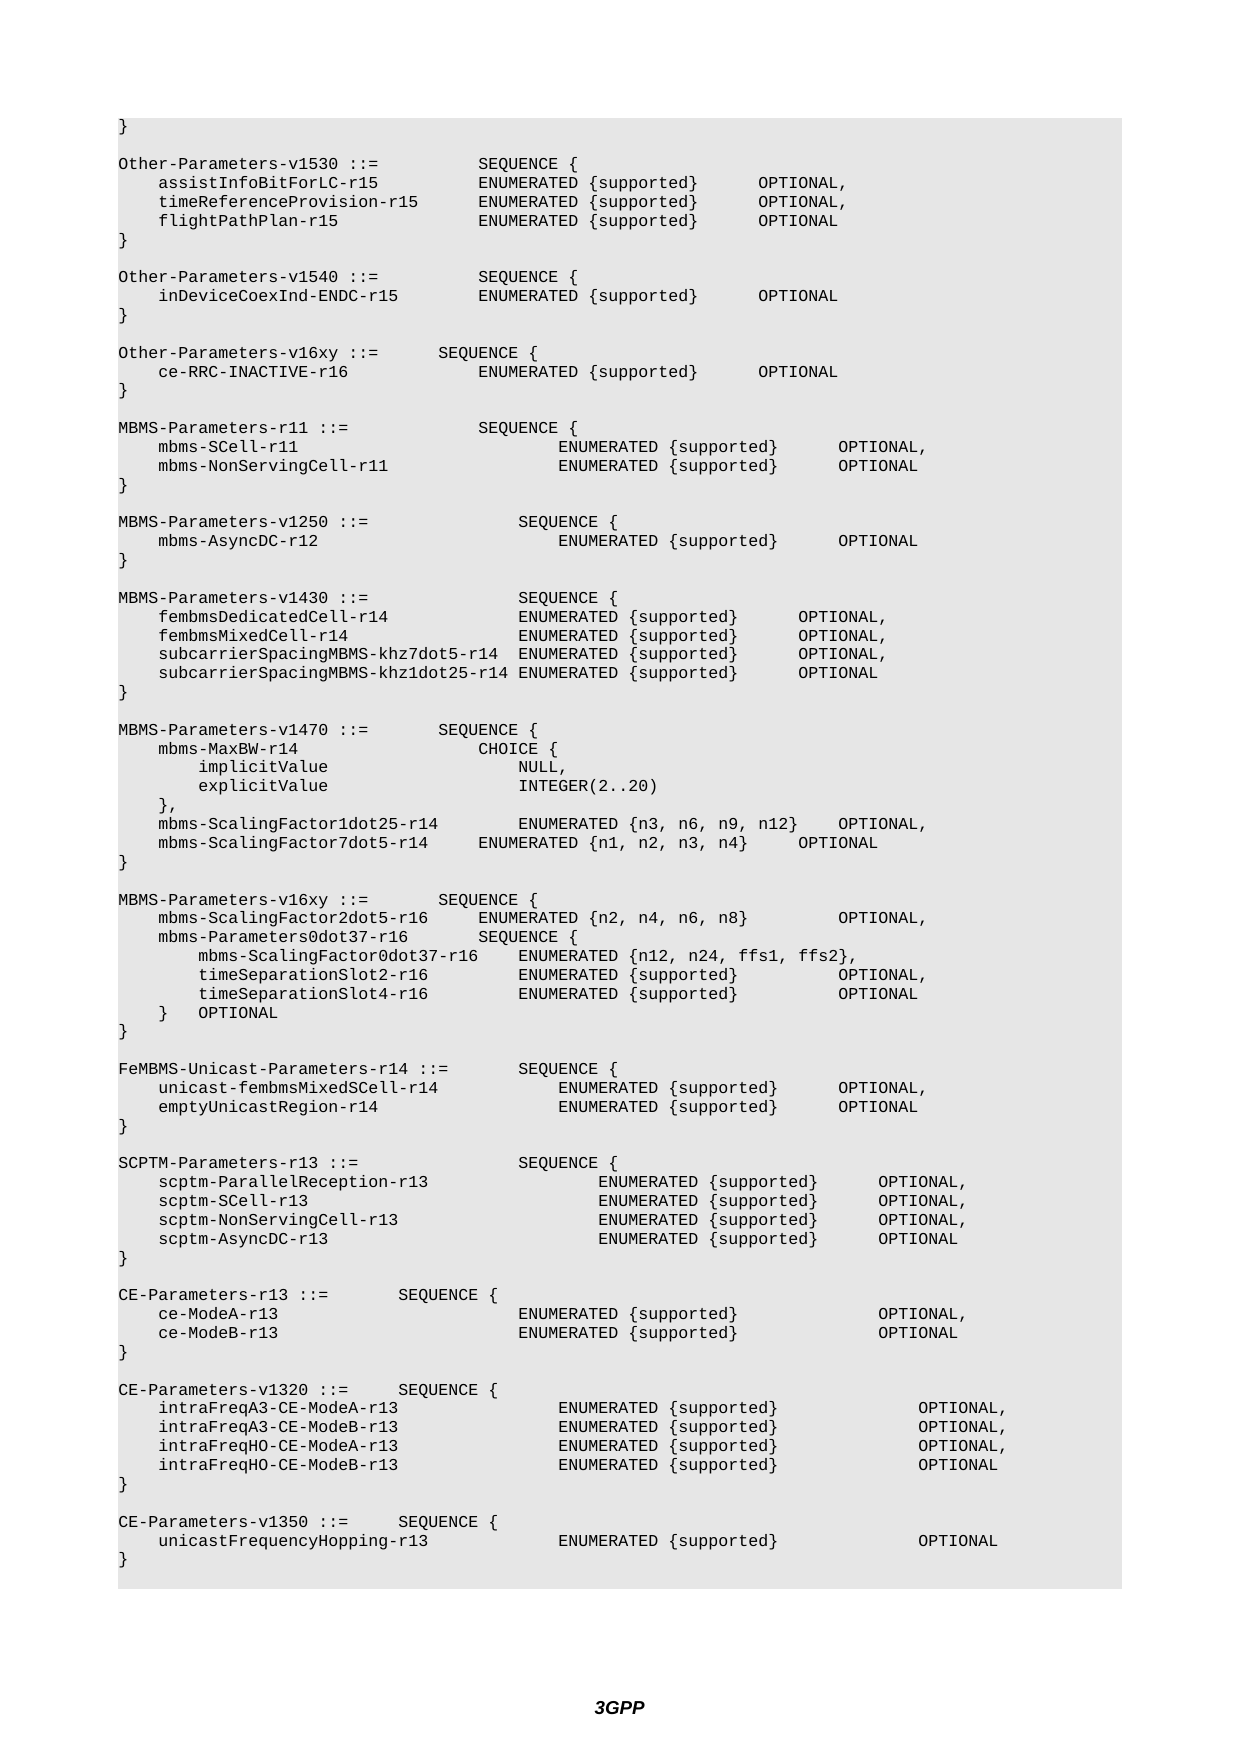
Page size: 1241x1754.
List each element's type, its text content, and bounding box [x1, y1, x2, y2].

text CE-Parameters-v1320 ::= SEQUENCE { [118, 1381, 1122, 1400]
text Other-Parameters-v16xy ::= SEQUENCE { [118, 344, 1122, 363]
text } [118, 1343, 1122, 1362]
text } OPTIONAL [118, 1004, 1122, 1023]
text mbms-ScalingFactor0dot37-r16 ENUMERATED {n12, n24, ffs1, ffs2}, [118, 948, 1122, 966]
text assistInfoBitForLC-r15 ENUMERATED {supported} OPTIONAL, [118, 174, 1122, 193]
text Other-Parameters-v1540 ::= SEQUENCE { [118, 269, 1122, 288]
text } [118, 382, 1122, 401]
text subcarrierSpacingMBMS-khz7dot5-r14 ENUMERATED {supported} OPTIONAL, [118, 646, 1122, 665]
text mbms-ScalingFactor2dot5-r16 ENUMERATED {n2, n4, n6, n8} OPTIONAL, [118, 910, 1122, 929]
text unicastFrequencyHopping-r13 ENUMERATED {supported} OPTIONAL [118, 1532, 1122, 1551]
text FeMBMS-Unicast-Parameters-r14 ::= SEQUENCE { [118, 1061, 1122, 1079]
text } [118, 1551, 1122, 1570]
text scptm-NonServingCell-r13 ENUMERATED {supported} OPTIONAL, [118, 1212, 1122, 1230]
text fembmsMixedCell-r14 ENUMERATED {supported} OPTIONAL, [118, 627, 1122, 646]
text } [118, 1249, 1122, 1268]
text emptyUnicastRegion-r14 ENUMERATED {supported} OPTIONAL [118, 1098, 1122, 1117]
text flightPathPlan-r15 ENUMERATED {supported} OPTIONAL [118, 212, 1122, 231]
text } [118, 1023, 1122, 1042]
text fembmsDedicatedCell-r14 ENUMERATED {supported} OPTIONAL, [118, 608, 1122, 627]
text scptm-AsyncDC-r13 ENUMERATED {supported} OPTIONAL [118, 1230, 1122, 1249]
text } [118, 1117, 1122, 1136]
text } [118, 1476, 1122, 1494]
text } [118, 853, 1122, 872]
text CE-Parameters-r13 ::= SEQUENCE { [118, 1287, 1122, 1306]
text }, [118, 797, 1122, 816]
text intraFreqHO-CE-ModeA-r13 ENUMERATED {supported} OPTIONAL, [118, 1438, 1122, 1457]
text Other-Parameters-v1530 ::= SEQUENCE { [118, 156, 1122, 174]
text mbms-ScalingFactor1dot25-r14 ENUMERATED {n3, n6, n9, n12} OPTIONAL, [118, 816, 1122, 834]
text } [118, 476, 1122, 495]
text } [118, 552, 1122, 571]
text ce-ModeB-r13 ENUMERATED {supported} OPTIONAL [118, 1325, 1122, 1343]
text MBMS-Parameters-v1250 ::= SEQUENCE { [118, 514, 1122, 533]
text timeReferenceProvision-r15 ENUMERATED {supported} OPTIONAL, [118, 193, 1122, 212]
text mbms-ScalingFactor7dot5-r14 ENUMERATED {n1, n2, n3, n4} OPTIONAL [118, 834, 1122, 853]
text mbms-Parameters0dot37-r16 SEQUENCE { [118, 929, 1122, 948]
text unicast-fembmsMixedSCell-r14 ENUMERATED {supported} OPTIONAL, [118, 1079, 1122, 1098]
text SCPTM-Parameters-r13 ::= SEQUENCE { [118, 1155, 1122, 1174]
text ce-RRC-INACTIVE-r16 ENUMERATED {supported} OPTIONAL [118, 363, 1122, 382]
text explicitValue INTEGER(2..20) [118, 778, 1122, 797]
text } [118, 118, 1122, 137]
text CE-Parameters-v1350 ::= SEQUENCE { [118, 1513, 1122, 1532]
text inDeviceCoexInd-ENDC-r15 ENUMERATED {supported} OPTIONAL [118, 288, 1122, 307]
text timeSeparationSlot2-r16 ENUMERATED {supported} OPTIONAL, [118, 966, 1122, 985]
text ce-ModeA-r13 ENUMERATED {supported} OPTIONAL, [118, 1306, 1122, 1325]
text mbms-AsyncDC-r12 ENUMERATED {supported} OPTIONAL [118, 533, 1122, 552]
text subcarrierSpacingMBMS-khz1dot25-r14 ENUMERATED {supported} OPTIONAL [118, 665, 1122, 684]
text intraFreqA3-CE-ModeB-r13 ENUMERATED {supported} OPTIONAL, [118, 1419, 1122, 1438]
text intraFreqA3-CE-ModeA-r13 ENUMERATED {supported} OPTIONAL, [118, 1400, 1122, 1419]
text timeSeparationSlot4-r16 ENUMERATED {supported} OPTIONAL [118, 985, 1122, 1004]
text implicitValue NULL, [118, 759, 1122, 778]
text scptm-ParallelReception-r13 ENUMERATED {supported} OPTIONAL, [118, 1174, 1122, 1193]
text MBMS-Parameters-v16xy ::= SEQUENCE { [118, 891, 1122, 910]
text MBMS-Parameters-v1430 ::= SEQUENCE { [118, 589, 1122, 608]
text MBMS-Parameters-r11 ::= SEQUENCE { [118, 420, 1122, 438]
text } [118, 231, 1122, 250]
text MBMS-Parameters-v1470 ::= SEQUENCE { [118, 721, 1122, 740]
text } [118, 307, 1122, 325]
text intraFreqHO-CE-ModeB-r13 ENUMERATED {supported} OPTIONAL [118, 1457, 1122, 1476]
text mbms-NonServingCell-r11 ENUMERATED {supported} OPTIONAL [118, 457, 1122, 476]
text mbms-SCell-r11 ENUMERATED {supported} OPTIONAL, [118, 438, 1122, 457]
text mbms-MaxBW-r14 CHOICE { [118, 740, 1122, 759]
text } [118, 684, 1122, 702]
text scptm-SCell-r13 ENUMERATED {supported} OPTIONAL, [118, 1193, 1122, 1212]
